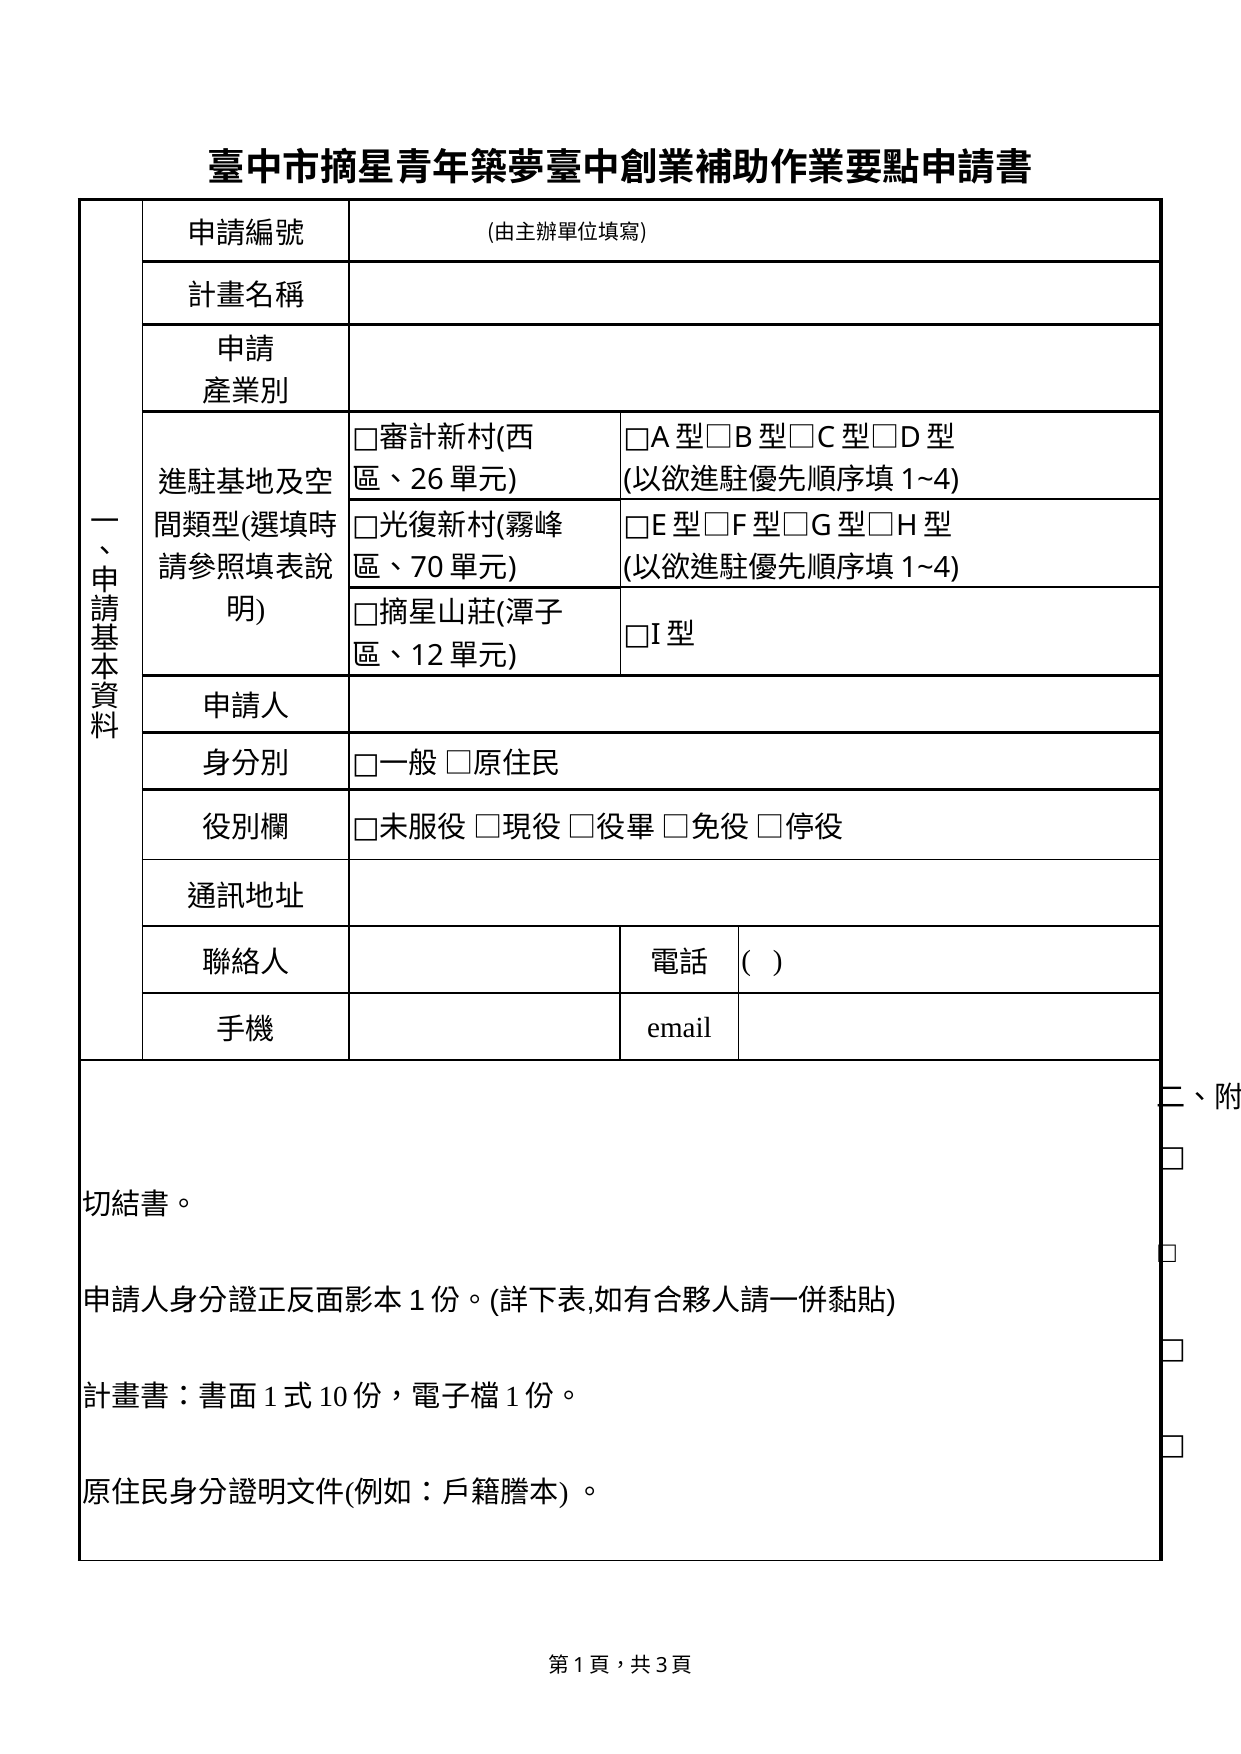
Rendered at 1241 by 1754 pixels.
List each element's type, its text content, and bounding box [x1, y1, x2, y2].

table_cell [350, 927, 619, 992]
table_cell [350, 326, 1159, 410]
table_cell 申請 產業別 [143, 326, 348, 410]
table_cell [350, 677, 1159, 731]
table_cell 通訊地址 [143, 860, 348, 925]
table_cell 身分別 [143, 734, 348, 788]
table_cell 聯絡人 [143, 927, 348, 992]
table_cell 役別欄 [143, 791, 348, 859]
table_cell □I型 [621, 588, 1159, 674]
table_cell 申請人 [143, 677, 348, 731]
table_cell 電話 [621, 927, 738, 992]
table_cell [350, 860, 1159, 925]
table_cell □E型□F型□G型□H型 (以欲進駐優先順序填1~4) [621, 500, 1159, 586]
table_cell 進駐基地及空間類型(選填時請參照填表說明) [143, 413, 348, 674]
table_cell 二、附件名稱及份數 □切結書。 □申請人身分證正反面影本1份。(詳下表,如有合夥人請一併黏貼) □計畫書：書面1式10份，電子檔1份。 □原住民身分證明文件(例如：戶籍謄本) 。 [81, 1061, 1159, 1559]
table_cell [350, 263, 1159, 322]
text 臺中市摘星青年築夢臺中創業補助作業要點申請書 [118, 130, 1122, 198]
table_cell ( ) [739, 927, 1159, 992]
table_cell 計畫名稱 [143, 263, 348, 322]
table_cell [350, 994, 619, 1059]
table_header 一、申請基本資料 [81, 201, 142, 1059]
table_header 申請編號 [143, 201, 348, 260]
table_cell 手機 [143, 994, 348, 1059]
table_cell □光復新村(霧峰區、70單元) [350, 501, 620, 586]
table_cell □審計新村(西區、26單元) [350, 413, 620, 498]
table_cell □一般 □原住民 [350, 734, 1159, 788]
table_cell □A型□B型□C型□D型 (以欲進駐優先順序填1~4) [621, 413, 1159, 498]
table_cell [739, 994, 1159, 1059]
table_cell □未服役 □現役 □役畢 □免役 □停役 [350, 791, 1159, 859]
table_cell email [621, 994, 738, 1059]
table_header (由主辦單位填寫) [350, 201, 1159, 260]
table_cell □摘星山莊(潭子區、12單元) [350, 589, 620, 674]
